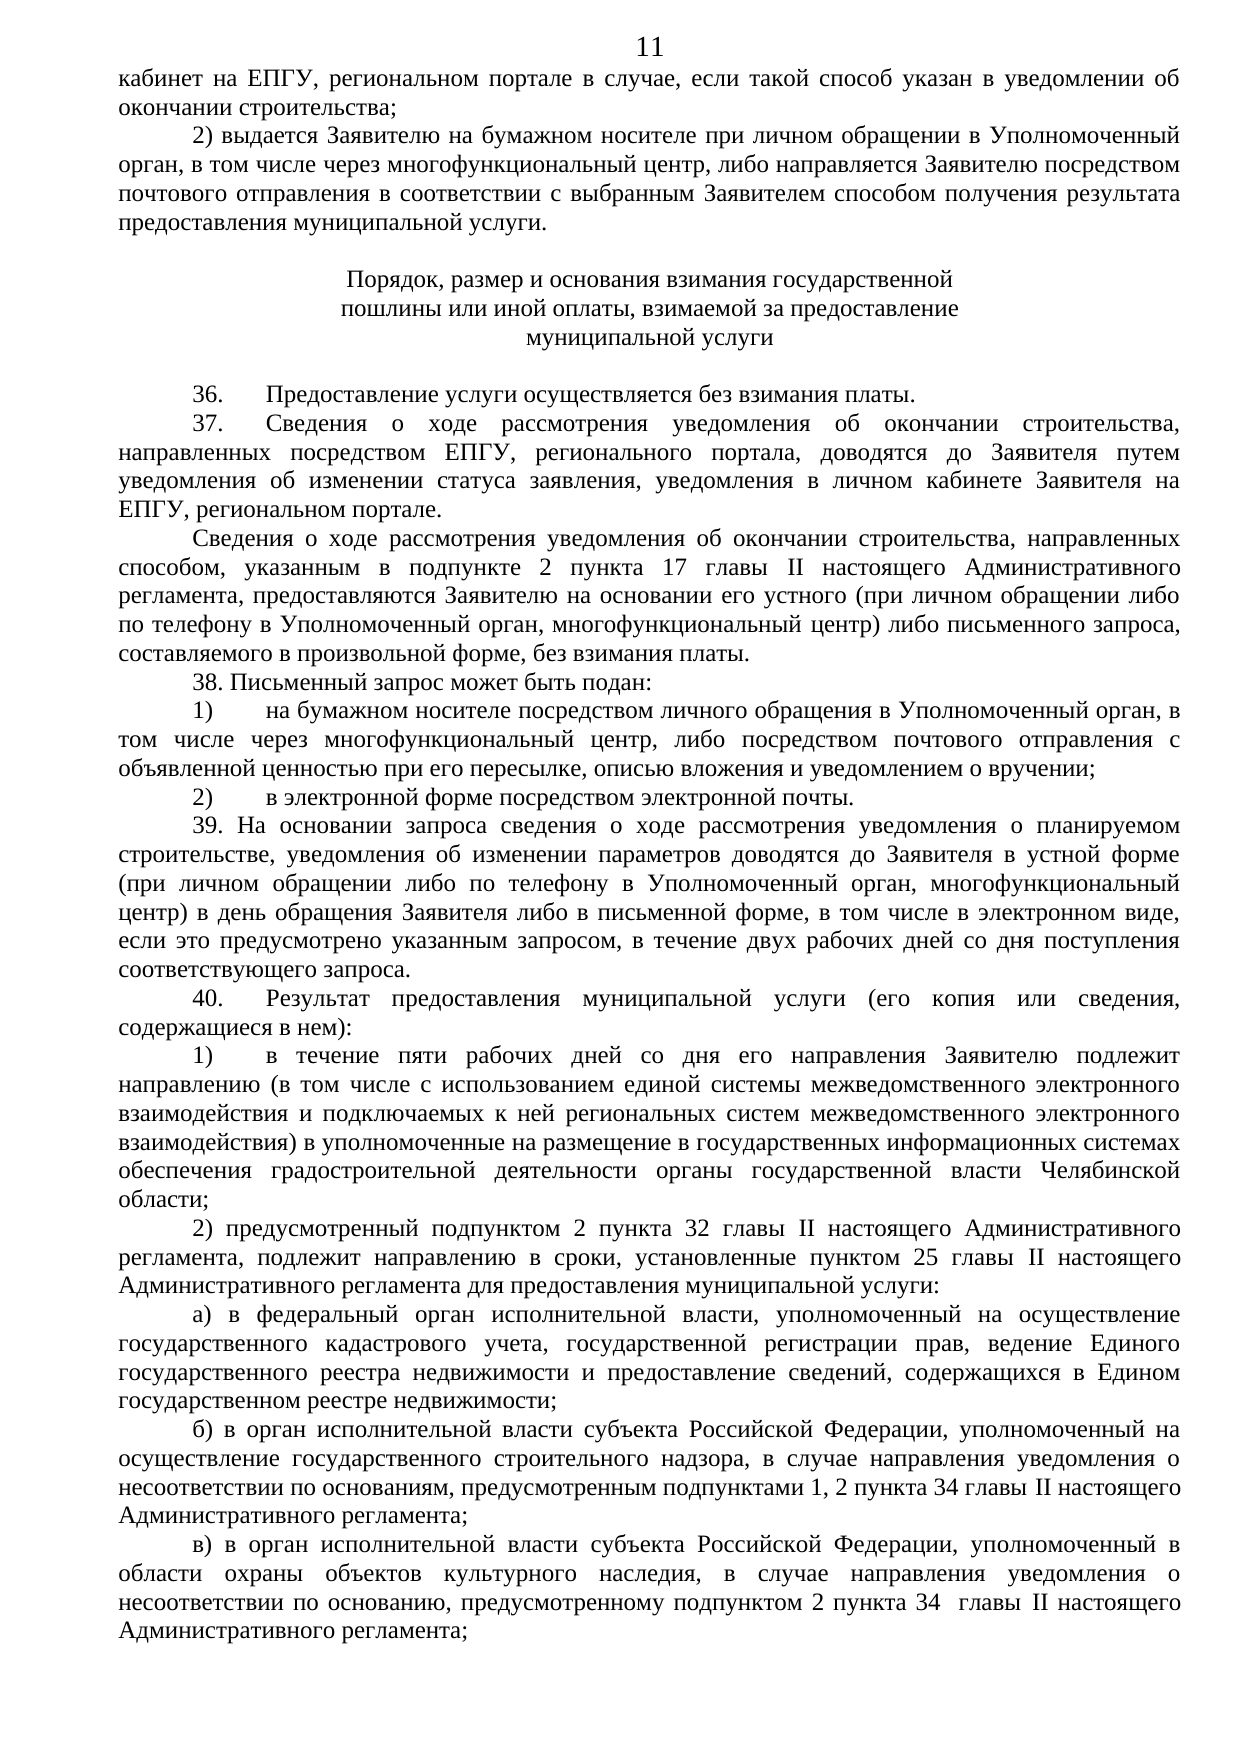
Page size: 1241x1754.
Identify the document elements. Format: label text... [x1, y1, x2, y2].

text 39. На основании запроса сведения о ходе рассмотрения уведомления о планируемом строительстве, уведомления об изменении параметров доводятся до Заявителя в устной форме (при личном обращении либо по телефону в Уполномоченный орган, многофункциональный центр) в день обращения Заявителя либо в письменной форме, в том числе в электронном виде, если это предусмотрено указанным запросом, в течение двух рабочих дней со дня поступления соответствующего запроса. [118, 811, 1181, 983]
text а) в федеральный орган исполнительной власти, уполномоченный на осуществление государственного кадастрового учета, государственной регистрации прав, ведение Единого государственного реестра недвижимости и предоставление сведений, содержащихся в Едином государственном реестре недвижимости; [118, 1299, 1181, 1414]
text 40. Результат предоставления муниципальной услуги (его копия или сведения, содержащиеся в нем): [118, 983, 1181, 1041]
text 36. Предоставление услуги осуществляется без взимания платы. [118, 379, 1181, 408]
text пошлины или иной оплаты, взимаемой за предоставление [118, 293, 1181, 322]
text Порядок, размер и основания взимания государственной [118, 264, 1181, 293]
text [118, 63, 1181, 121]
text 2) предусмотренный подпунктом 2 пункта 32 главы II настоящего Административного регламента, подлежит направлению в сроки, установленные пунктом 25 главы II настоящего Административного регламента для предоставления муниципальной услуги: [118, 1213, 1181, 1299]
text 1) на бумажном носителе посредством личного обращения в Уполномоченный орган, в том числе через многофункциональный центр, либо посредством почтового отправления с объявленной ценностью при его пересылке, описью вложения и уведомлением о вручении; [118, 696, 1181, 782]
text в) в орган исполнительной власти субъекта Российской Федерации, уполномоченный в области охраны объектов культурного наследия, в случае направления уведомления о несоответствии по основанию, предусмотренному подпунктом 2 пункта 34 главы II настоящего Административного регламента; [118, 1529, 1181, 1644]
text 1) в течение пяти рабочих дней со дня его направления Заявителю подлежит направлению (в том числе с использованием единой системы межведомственного электронного взаимодействия и подключаемых к ней региональных систем межведомственного электронного взаимодействия) в уполномоченные на размещение в государственных информационных системах обеспечения градостроительной деятельности органы государственной власти Челябинской области; [118, 1041, 1181, 1213]
text 2) в электронной форме посредством электронной почты. [118, 782, 1181, 811]
text б) в орган исполнительной власти субъекта Российской Федерации, уполномоченный на осуществление государственного строительного надзора, в случае направления уведомления о несоответствии по основаниям, предусмотренным подпунктами 1, 2 пункта 34 главы II настоящего Административного регламента; [118, 1414, 1181, 1529]
text Сведения о ходе рассмотрения уведомления об окончании строительства, направленных способом, указанным в подпункте 2 пункта 17 главы II настоящего Административного регламента, предоставляются Заявителю на основании его устного (при личном обращении либо по телефону в Уполномоченный орган, многофункциональный центр) либо письменного запроса, составляемого в произвольной форме, без взимания платы. [118, 523, 1181, 667]
text 37. Сведения о ходе рассмотрения уведомления об окончании строительства, направленных посредством ЕПГУ, регионального портала, доводятся до Заявителя путем уведомления об изменении статуса заявления, уведомления в личном кабинете Заявителя на ЕПГУ, региональном портале. [118, 408, 1181, 523]
text муниципальной услуги [118, 322, 1181, 351]
text 38. Письменный запрос может быть подан: [118, 667, 1181, 696]
text 2) выдается Заявителю на бумажном носителе при личном обращении в Уполномоченный орган, в том числе через многофункциональный центр, либо направляется Заявителю посредством почтового отправления в соответствии с выбранным Заявителем способом получения результата предоставления муниципальной услуги. [118, 121, 1181, 236]
